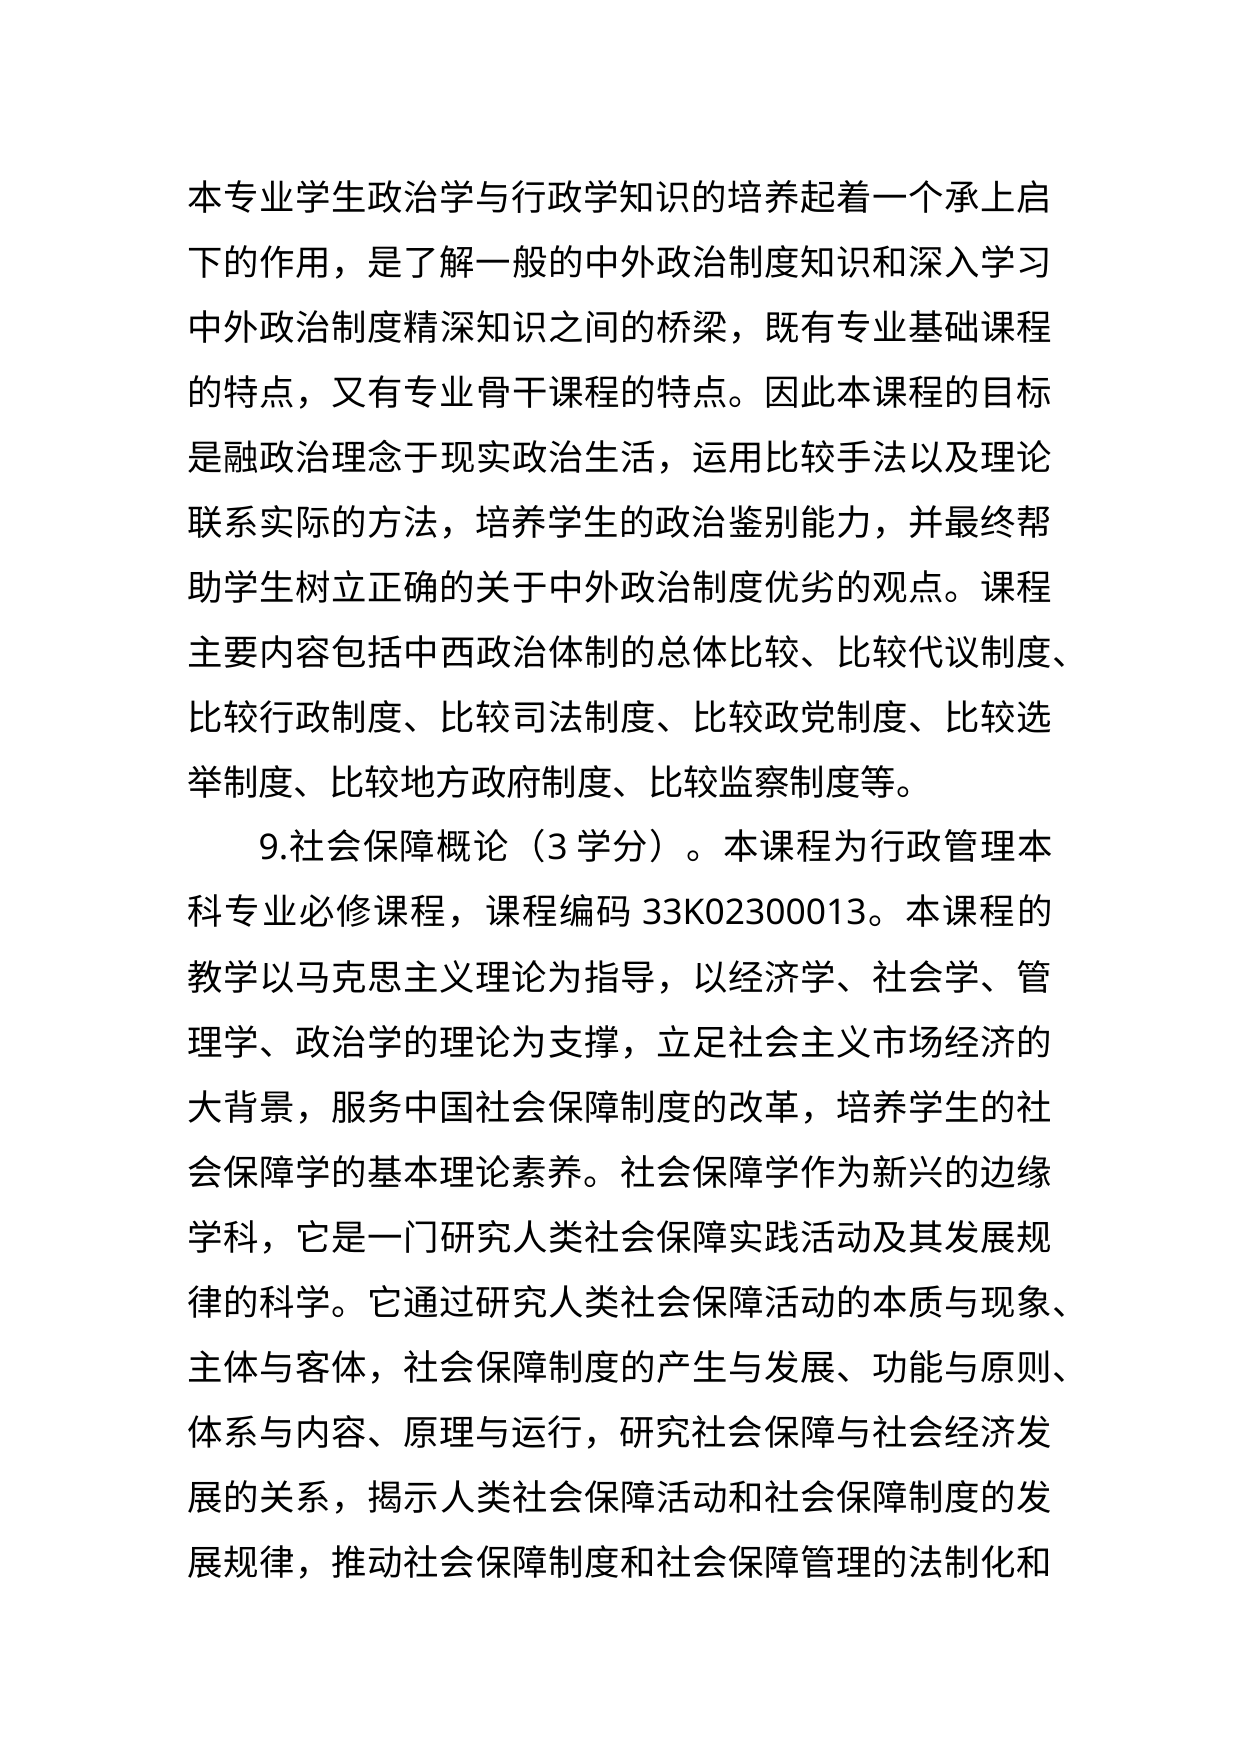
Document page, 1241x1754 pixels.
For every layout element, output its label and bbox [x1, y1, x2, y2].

text [187, 812, 1053, 1592]
text [187, 162, 1053, 812]
